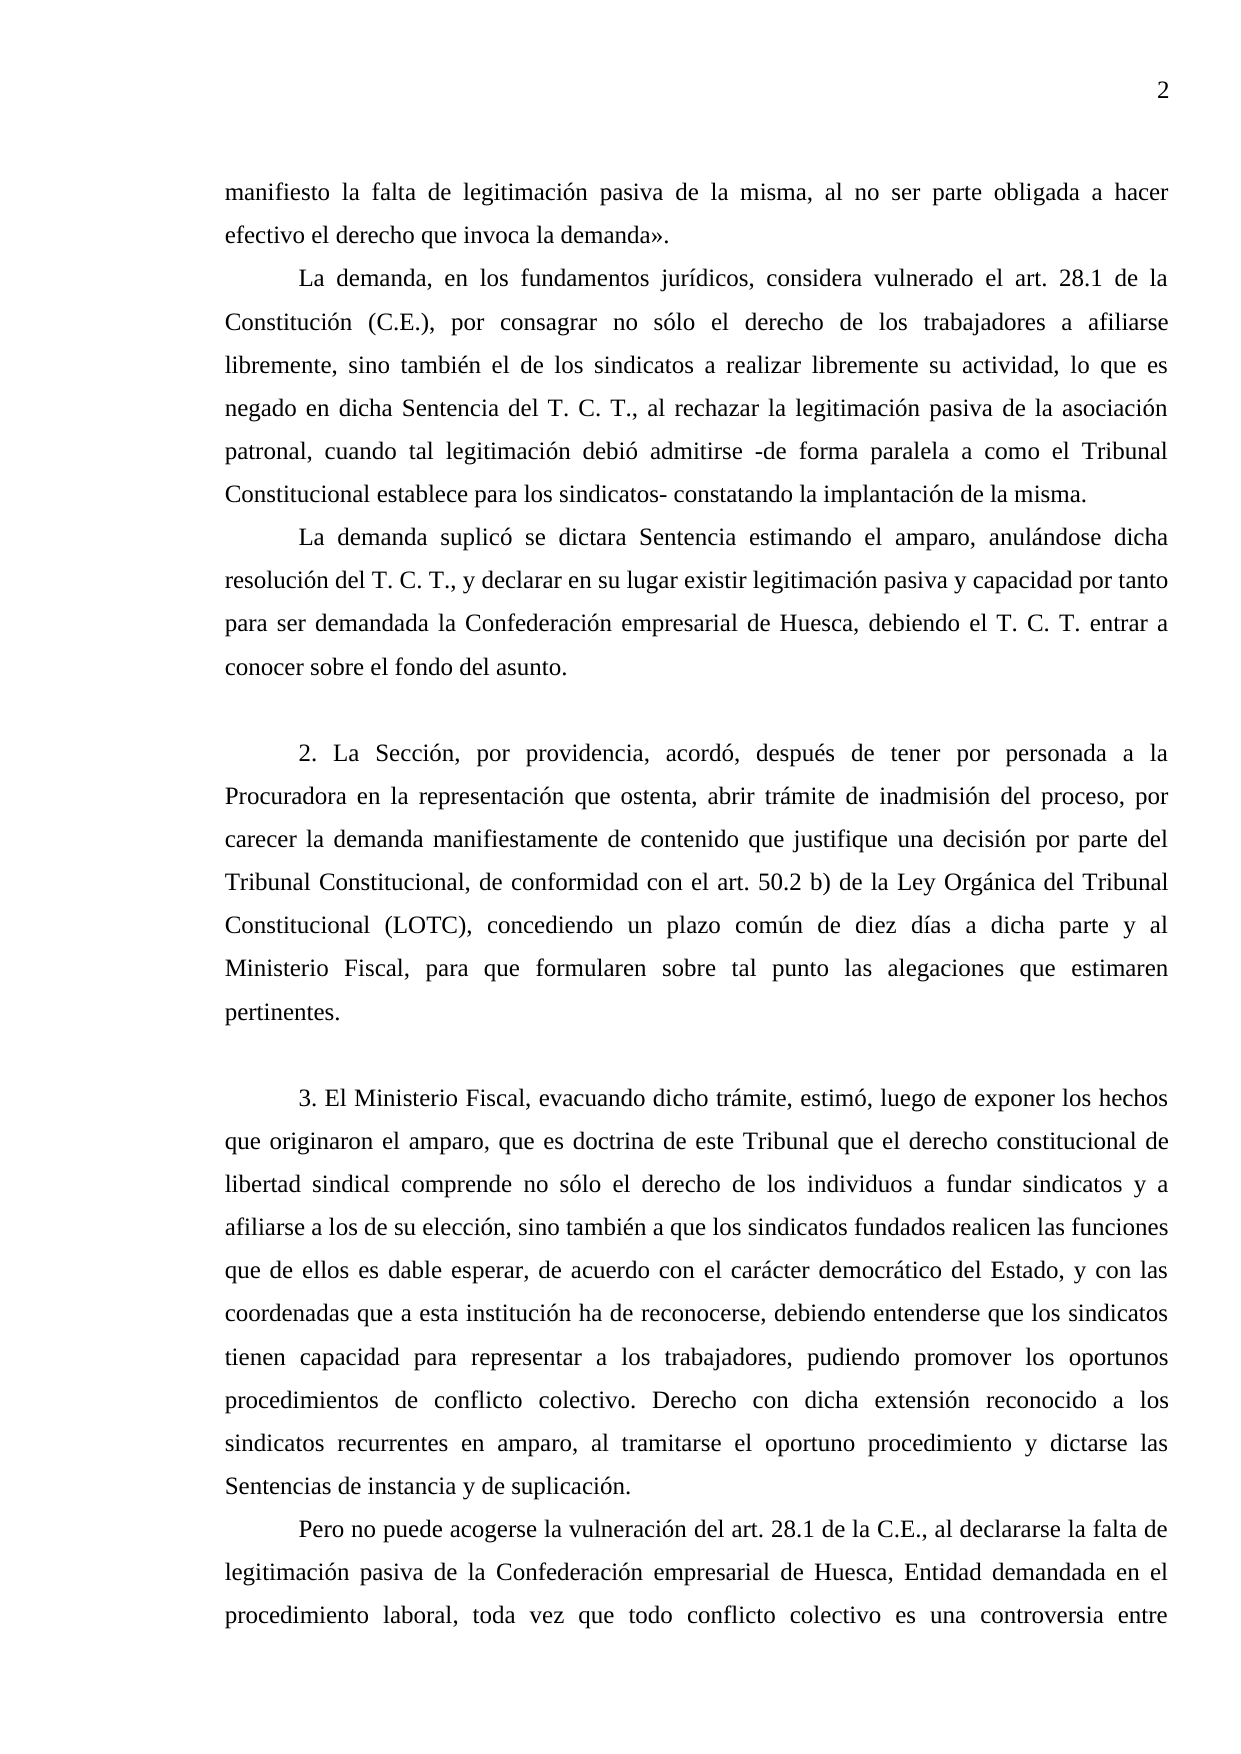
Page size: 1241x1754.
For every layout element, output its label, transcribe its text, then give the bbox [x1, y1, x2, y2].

text 2. La Sección, por providencia, acordó, después de tener por personada a la Procuradora en la representación que ostenta, abrir trámite de inadmisión del proceso, por carecer la demanda manifiestamente de contenido que justifique una decisión por parte del Tribunal Constitucional, de conformidad con el art. 50.2 b) de la Ley Orgánica del Tribunal Constitucional (LOTC), concediendo un plazo común de diez días a dicha parte y al Ministerio Fiscal, para que formularen sobre tal punto las alegaciones que estimaren pertinentes. [224, 738, 1169, 1025]
text 3. El Ministerio Fiscal, evacuando dicho trámite, estimó, luego de exponer los hechos que originaron el amparo, que es doctrina de este Tribunal que el derecho constitucional de libertad sindical comprende no sólo el derecho de los individuos a fundar sindicatos y a afiliarse a los de su elección, sino también a que los sindicatos fundados realicen las funciones que de ellos es dable esperar, de acuerdo con el carácter democrático del Estado, y con las coordenadas que a esta institución ha de reconocerse, debiendo entenderse que los sindicatos tienen capacidad para representar a los trabajadores, pudiendo promover los oportunos procedimientos de conflicto colectivo. Derecho con dicha extensión reconocido a los sindicatos recurrentes en amparo, al tramitarse el oportuno procedimiento y dictarse las Sentencias de instancia y de suplicación. [224, 1083, 1169, 1500]
text La demanda suplicó se dictara Sentencia estimando el amparo, anulándose dicha resolución del T. C. T., y declarar en su lugar existir legitimación pasiva y capacidad por tanto para ser demandada la Confederación empresarial de Huesca, debiendo el T. C. T. entrar a conocer sobre el fondo del asunto. [224, 522, 1169, 680]
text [224, 177, 1169, 249]
text La demanda, en los fundamentos jurídicos, considera vulnerado el art. 28.1 de la Constitución (C.E.), por consagrar no sólo el derecho de los trabajadores a afiliarse libremente, sino también el de los sindicatos a realizar libremente su actividad, lo que es negado en dicha Sentencia del T. C. T., al rechazar la legitimación pasiva de la asociación patronal, cuando tal legitimación debió admitirse -de forma paralela a como el Tribunal Constitucional establece para los sindicatos- constatando la implantación de la misma. [224, 263, 1169, 508]
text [224, 1514, 1169, 1629]
